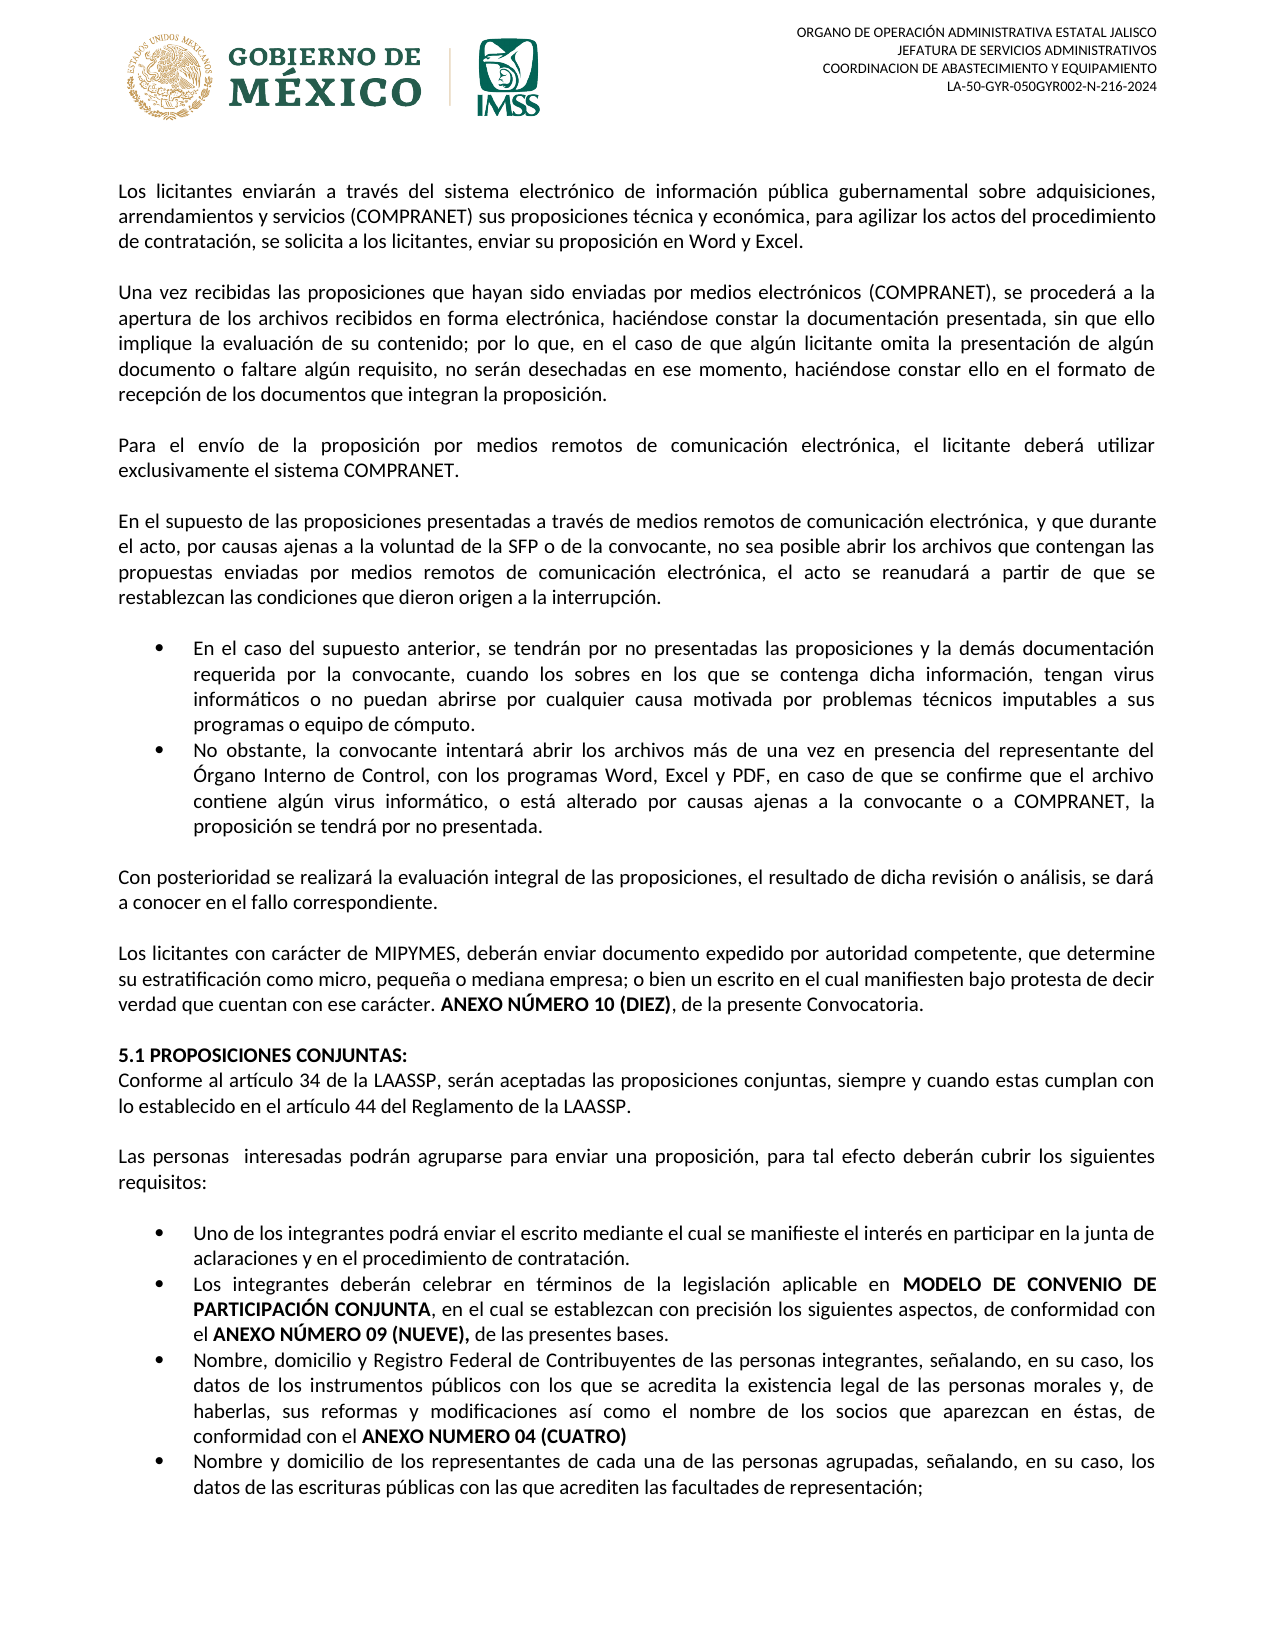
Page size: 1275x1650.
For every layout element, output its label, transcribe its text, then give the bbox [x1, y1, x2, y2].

list Nombre, domicilio y Registro Federal de Contribuyentes de las personas integrantes, señalando, en su caso, los datos de los instrumentos públicos con los que se acredita la existencia legal de las personas morales y, de haberlas, sus reformas y modificaciones así como el nombre de los socios que aparezcan en éstas, de conformidad con el ANEXO NUMERO 04 (CUATRO) [156, 1347, 1157, 1449]
text Los licitantes enviarán a través del sistema electrónico de información pública gubernamental sobre adquisiciones, arrendamientos y servicios (COMPRANET) sus proposiciones técnica y económica, para agilizar los actos del procedimiento de contratación, se solicita a los licitantes, enviar su proposición en Word y Excel. [118, 178, 1157, 254]
list Uno de los integrantes podrá enviar el escrito mediante el cual se manifieste el interés en participar en la junta de aclaraciones y en el procedimiento de contratación. [156, 1220, 1157, 1271]
text Conforme al artículo 34 de la LAASSP, serán aceptadas las proposiciones conjuntas, siempre y cuando estas cumplan con lo establecido en el artículo 44 del Reglamento de la LAASSP. [118, 1067, 1157, 1118]
list No obstante, la convocante intentará abrir los archivos más de una vez en presencia del representante del Órgano Interno de Control, con los programas Word, Excel y PDF, en caso de que se confirme que el archivo contiene algún virus informático, o está alterado por causas ajenas a la convocante o a COMPRANET, la proposición se tendrá por no presentada. [156, 737, 1157, 839]
text En el supuesto de las proposiciones presentadas a través de medios remotos de comunicación electrónica, y que durante el acto, por causas ajenas a la voluntad de la SFP o de la convocante, no sea posible abrir los archivos que contengan las propuestas enviadas por medios remotos de comunicación electrónica, el acto se reanudará a partir de que se restablezcan las condiciones que dieron origen a la interrupción. [118, 508, 1157, 610]
text 5.1 PROPOSICIONES CONJUNTAS: [118, 1042, 1157, 1067]
text Los licitantes con carácter de MIPYMES, deberán enviar documento expedido por autoridad competente, que determine su estratificación como micro, pequeña o mediana empresa; o bien un escrito en el cual manifiesten bajo protesta de decir verdad que cuentan con ese carácter. ANEXO NÚMERO 10 (DIEZ), de la presente Convocatoria. [118, 940, 1157, 1017]
text Para el envío de la proposición por medios remotos de comunicación electrónica, el licitante deberá utilizar exclusivamente el sistema COMPRANET. [118, 432, 1157, 483]
text Las personas interesadas podrán agruparse para enviar una proposición, para tal efecto deberán cubrir los siguientes requisitos: [118, 1144, 1157, 1194]
text Una vez recibidas las proposiciones que hayan sido enviadas por medios electrónicos (COMPRANET), se procederá a la apertura de los archivos recibidos en forma electrónica, haciéndose constar la documentación presentada, sin que ello implique la evaluación de su contenido; por lo que, en el caso de que algún licitante omita la presentación de algún documento o faltare algún requisito, no serán desechadas en ese momento, haciéndose constar ello en el formato de recepción de los documentos que integran la proposición. [118, 279, 1157, 407]
picture [18, 0, 1182, 199]
list Los integrantes deberán celebrar en términos de la legislación aplicable en MODELO DE CONVENIO DE PARTICIPACIÓN CONJUNTA, en el cual se establezcan con precisión los siguientes aspectos, de conformidad con el ANEXO NÚMERO 09 (NUEVE), de las presentes bases. [156, 1271, 1157, 1347]
list Nombre y domicilio de los representantes de cada una de las personas agrupadas, señalando, en su caso, los datos de las escrituras públicas con las que acrediten las facultades de representación; [156, 1449, 1157, 1499]
text Con posterioridad se realizará la evaluación integral de las proposiciones, el resultado de dicha revisión o análisis, se dará a conocer en el fallo correspondiente. [118, 864, 1157, 915]
list En el caso del supuesto anterior, se tendrán por no presentadas las proposiciones y la demás documentación requerida por la convocante, cuando los sobres en los que se contenga dicha información, tengan virus informáticos o no puedan abrirse por cualquier causa motivada por problemas técnicos imputables a sus programas o equipo de cómputo. [156, 635, 1157, 737]
